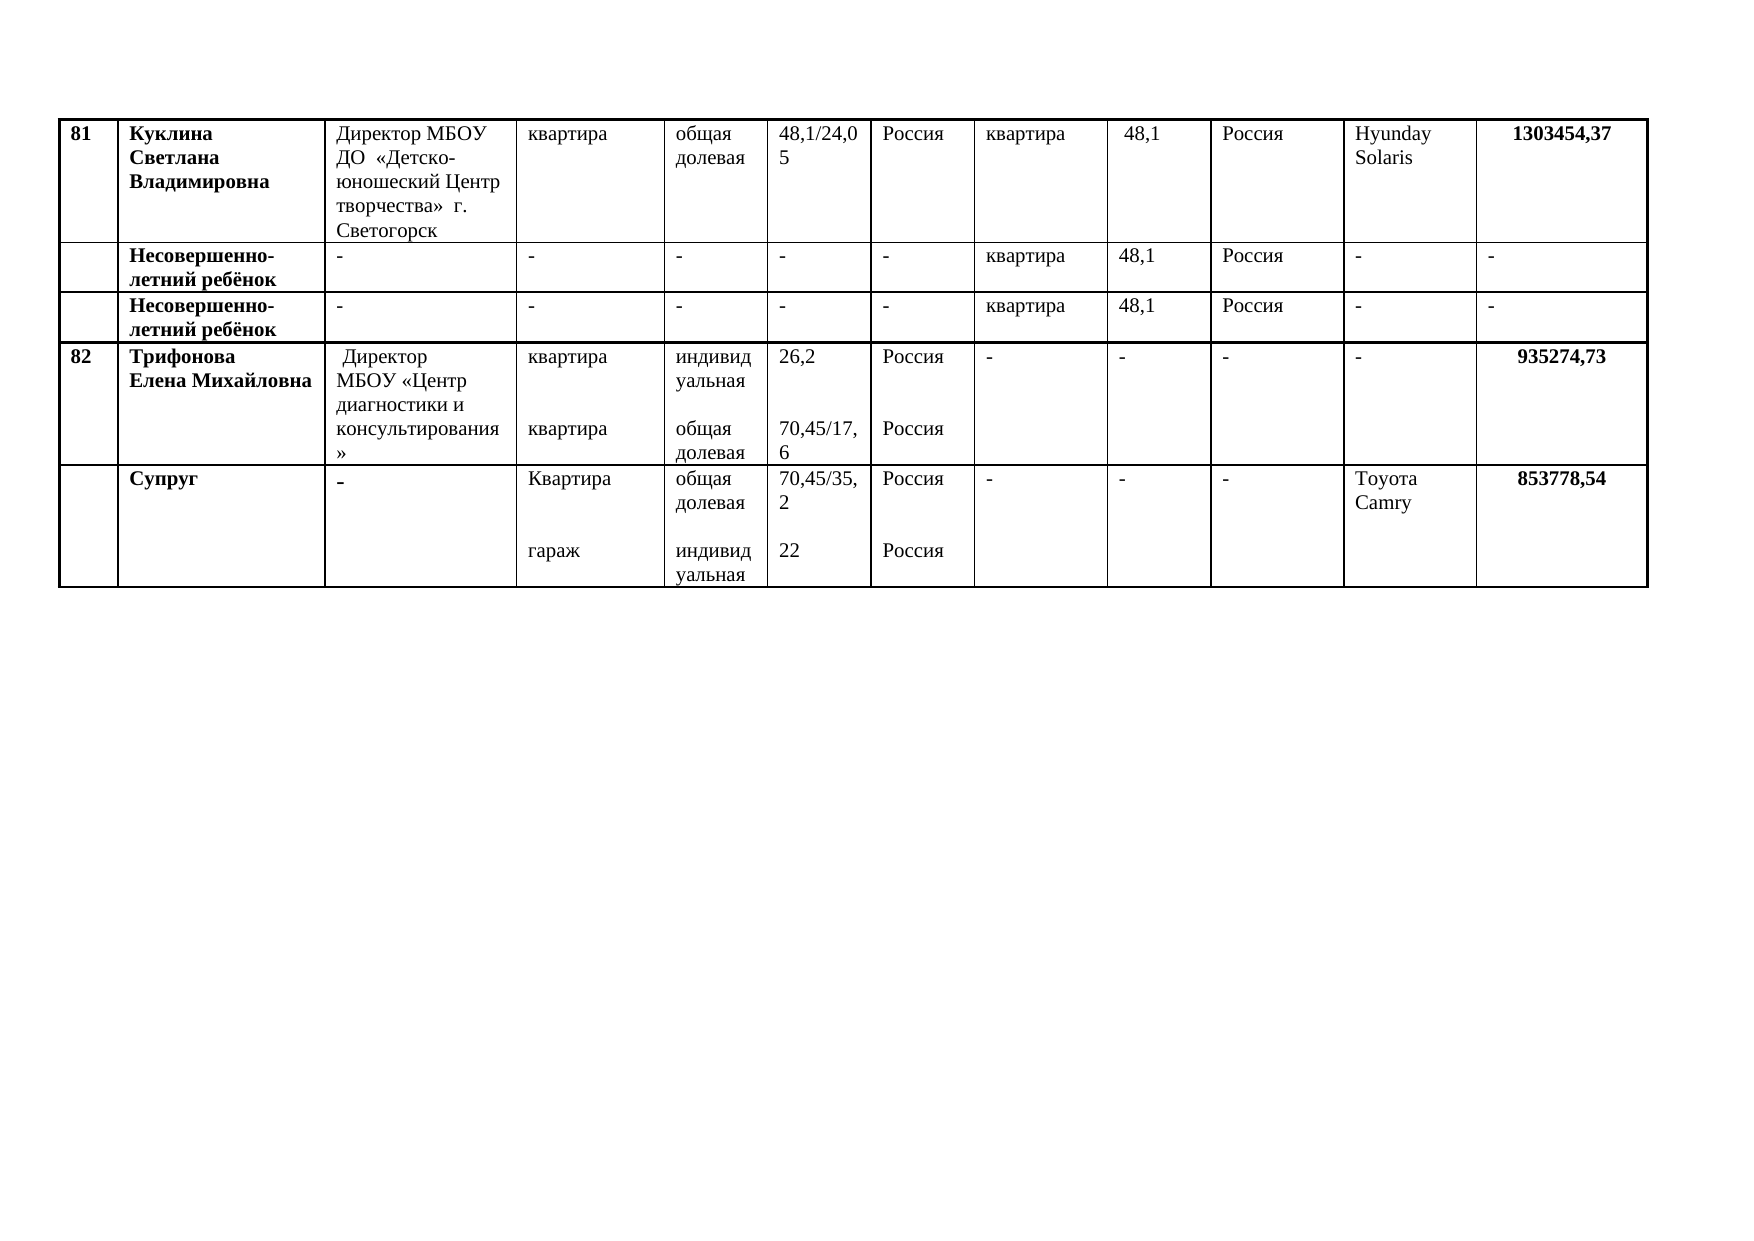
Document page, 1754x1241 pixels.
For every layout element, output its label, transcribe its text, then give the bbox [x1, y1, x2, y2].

table_cell Россия [1212, 121, 1343, 242]
table_cell - [1477, 293, 1646, 341]
table_cell 48,1 [1108, 293, 1210, 341]
table_cell 853778,54 [1477, 466, 1646, 586]
table_cell 82 [61, 344, 117, 464]
table_cell - [768, 243, 870, 291]
table_cell [61, 243, 117, 291]
table_cell - [975, 344, 1107, 464]
table_cell - [1108, 344, 1210, 464]
table_cell Россия [1212, 243, 1343, 291]
table_cell - [326, 243, 516, 291]
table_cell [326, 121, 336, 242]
table_cell Hyunday Solaris [1345, 121, 1476, 242]
table_cell Россия Россия [872, 466, 974, 586]
table_cell - [1477, 243, 1646, 291]
table_cell Россия Россия [872, 344, 974, 464]
table_cell - [872, 243, 974, 291]
table_cell - [768, 293, 870, 341]
table_cell - [1212, 344, 1343, 464]
table_cell Квартира гараж [517, 466, 664, 586]
table_cell - [1212, 466, 1343, 586]
table_cell - [1345, 243, 1476, 291]
table_cell 48,1 [1108, 243, 1210, 291]
table_cell Супруг [119, 466, 324, 586]
table_cell квартира [975, 121, 1107, 242]
table_cell - [326, 466, 516, 586]
table_cell 1303454,37 [1477, 121, 1646, 242]
table_cell Трифонова Елена Михайловна [119, 344, 324, 464]
table_cell квартира [975, 243, 1107, 291]
table_cell - [1345, 293, 1476, 341]
table_cell 48,1/24,05 [768, 121, 870, 242]
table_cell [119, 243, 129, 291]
table_cell [61, 466, 117, 586]
table_cell квартира [975, 293, 1107, 341]
table_cell Россия [872, 121, 974, 242]
table_cell - [665, 243, 767, 291]
table_cell - [975, 466, 1107, 586]
table_cell - [1108, 466, 1210, 586]
table_cell общая долевая [665, 121, 767, 242]
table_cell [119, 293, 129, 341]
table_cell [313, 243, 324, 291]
table_cell - [1345, 344, 1476, 464]
table_cell 70,45/35,2 22 [768, 466, 870, 586]
table_cell - [326, 293, 516, 341]
table_cell Директор МБОУ «Центр диагностики и консультирования» [326, 344, 516, 464]
table_cell - [517, 243, 664, 291]
table_cell 48,1 [1108, 121, 1210, 242]
table_cell Россия [1212, 293, 1343, 341]
table_cell 935274,73 [1477, 344, 1646, 464]
table_cell [61, 293, 117, 341]
table_cell 81 [61, 121, 117, 242]
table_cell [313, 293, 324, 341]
table_cell - [872, 293, 974, 341]
table_cell Куклина Светлана Владимировна [119, 121, 324, 242]
table_cell - [517, 293, 664, 341]
table_cell - [665, 293, 767, 341]
table_cell Тоyота Camry [1345, 466, 1476, 586]
table_cell квартира [517, 121, 664, 242]
